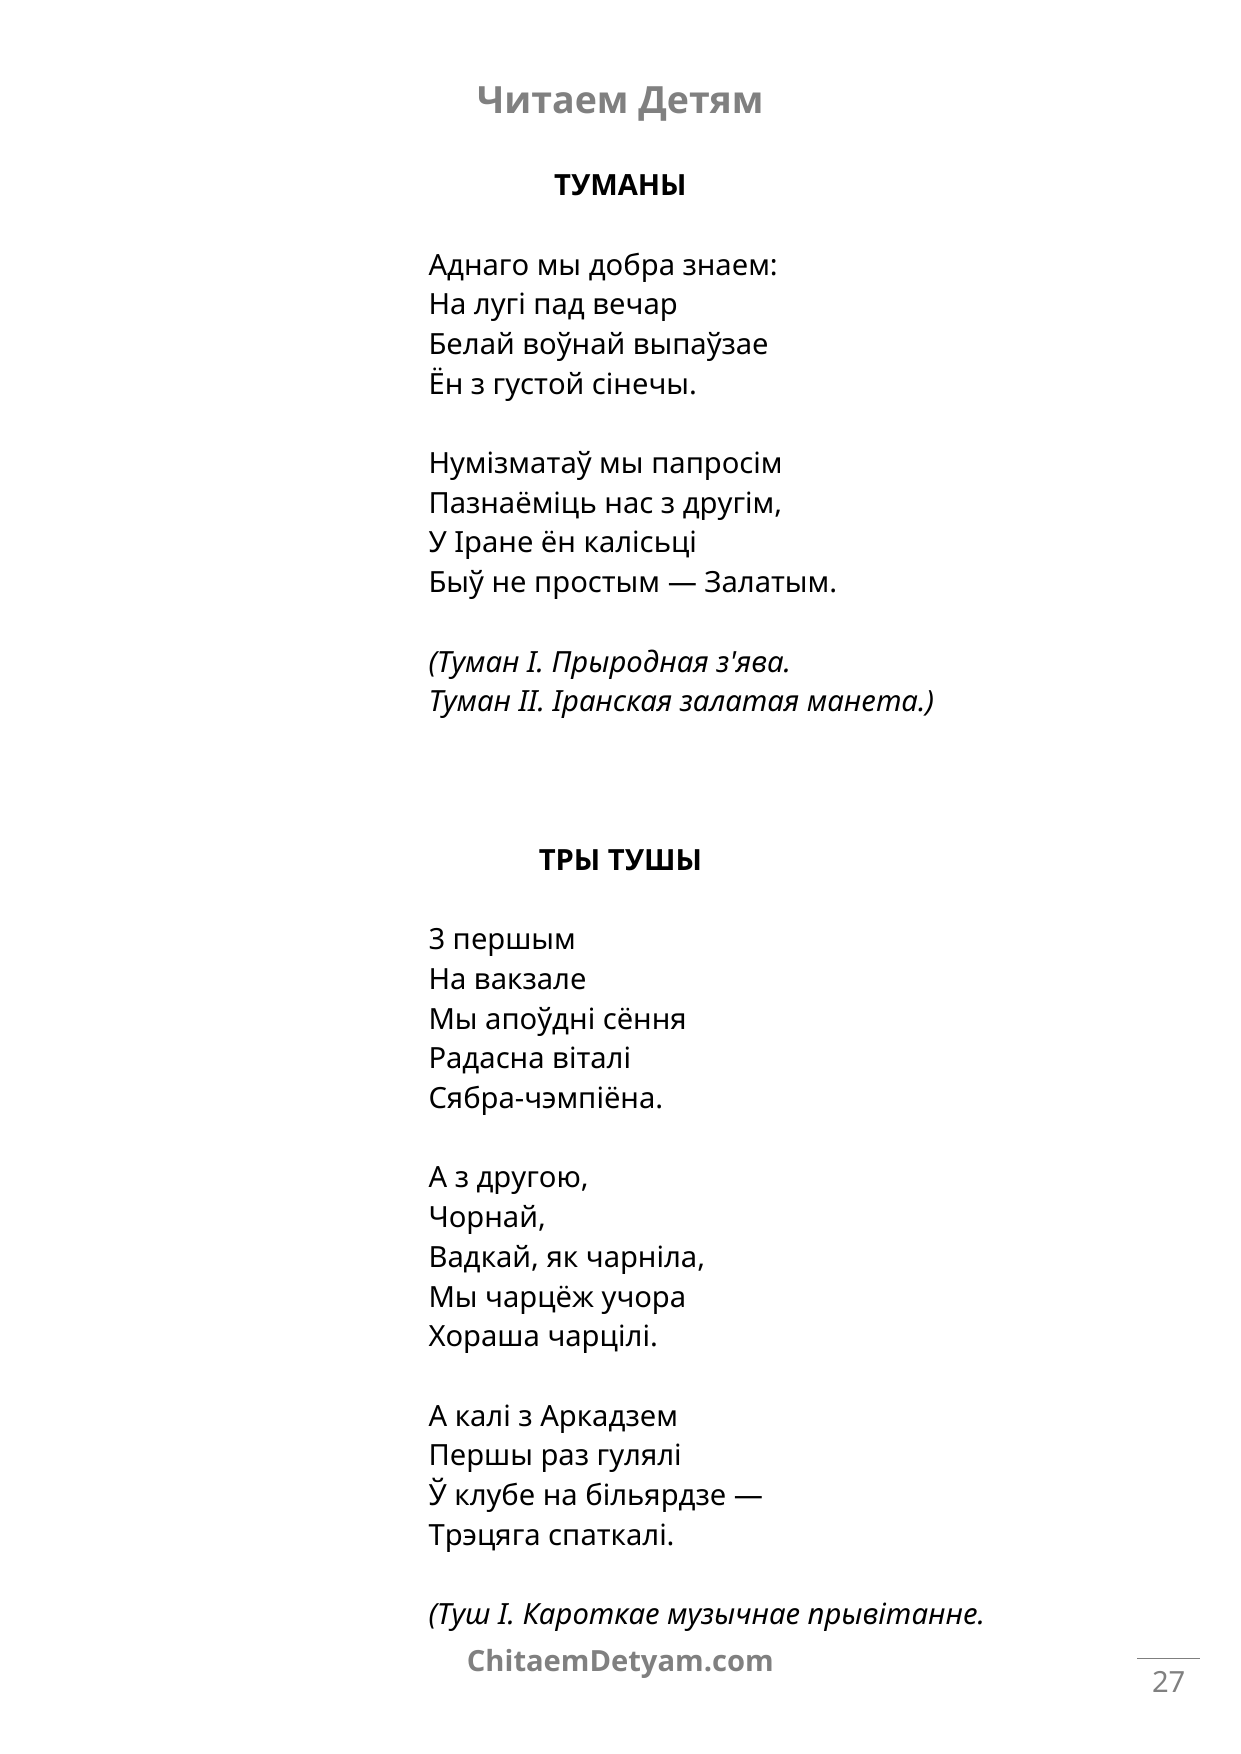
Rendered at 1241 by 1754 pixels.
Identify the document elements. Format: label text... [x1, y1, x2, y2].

text Вадкай, як чарніла, [428, 1236, 1122, 1276]
text Аднаго мы добра знаем: [428, 244, 1122, 284]
text Пазнаёміць нас з другім, [428, 482, 1122, 522]
text (Туман I. Прыродная з'ява. [428, 641, 1122, 681]
text Быў не простым — Залатым. [428, 561, 1122, 601]
subtitle ТУМАНЫ [118, 164, 1122, 204]
text Радасна віталі [428, 1038, 1122, 1077]
text У Іране ён калісьці [428, 522, 1122, 561]
text На лугі пад вечар [428, 284, 1122, 323]
text Сябра-чэмпіёна. [428, 1077, 1122, 1117]
text (Туш I. Кароткае музычнае прывітанне. [428, 1593, 1122, 1633]
text Чорнай, [428, 1196, 1122, 1236]
text А калі з Аркадзем [428, 1395, 1122, 1434]
subtitle ТРЫ ТУШЫ [118, 839, 1122, 879]
text Мы чарцёж учора [428, 1276, 1122, 1316]
text Ў клубе на більярдзе — [428, 1474, 1122, 1514]
text Белай воўнай выпаўзае [428, 323, 1122, 363]
text Хораша чарцілі. [428, 1316, 1122, 1355]
text Трэцяга спаткалі. [428, 1514, 1122, 1554]
text Туман II. Іранская залатая манета.) [428, 681, 1122, 720]
text Нумізматаў мы папросім [428, 442, 1122, 482]
text Мы апоўдні сёння [428, 998, 1122, 1038]
text А з другою, [428, 1157, 1122, 1196]
text Ён з густой сінечы. [428, 363, 1122, 403]
text Першы раз гулялі [428, 1434, 1122, 1474]
text 3 першым [428, 919, 1122, 958]
text На вакзале [428, 958, 1122, 998]
